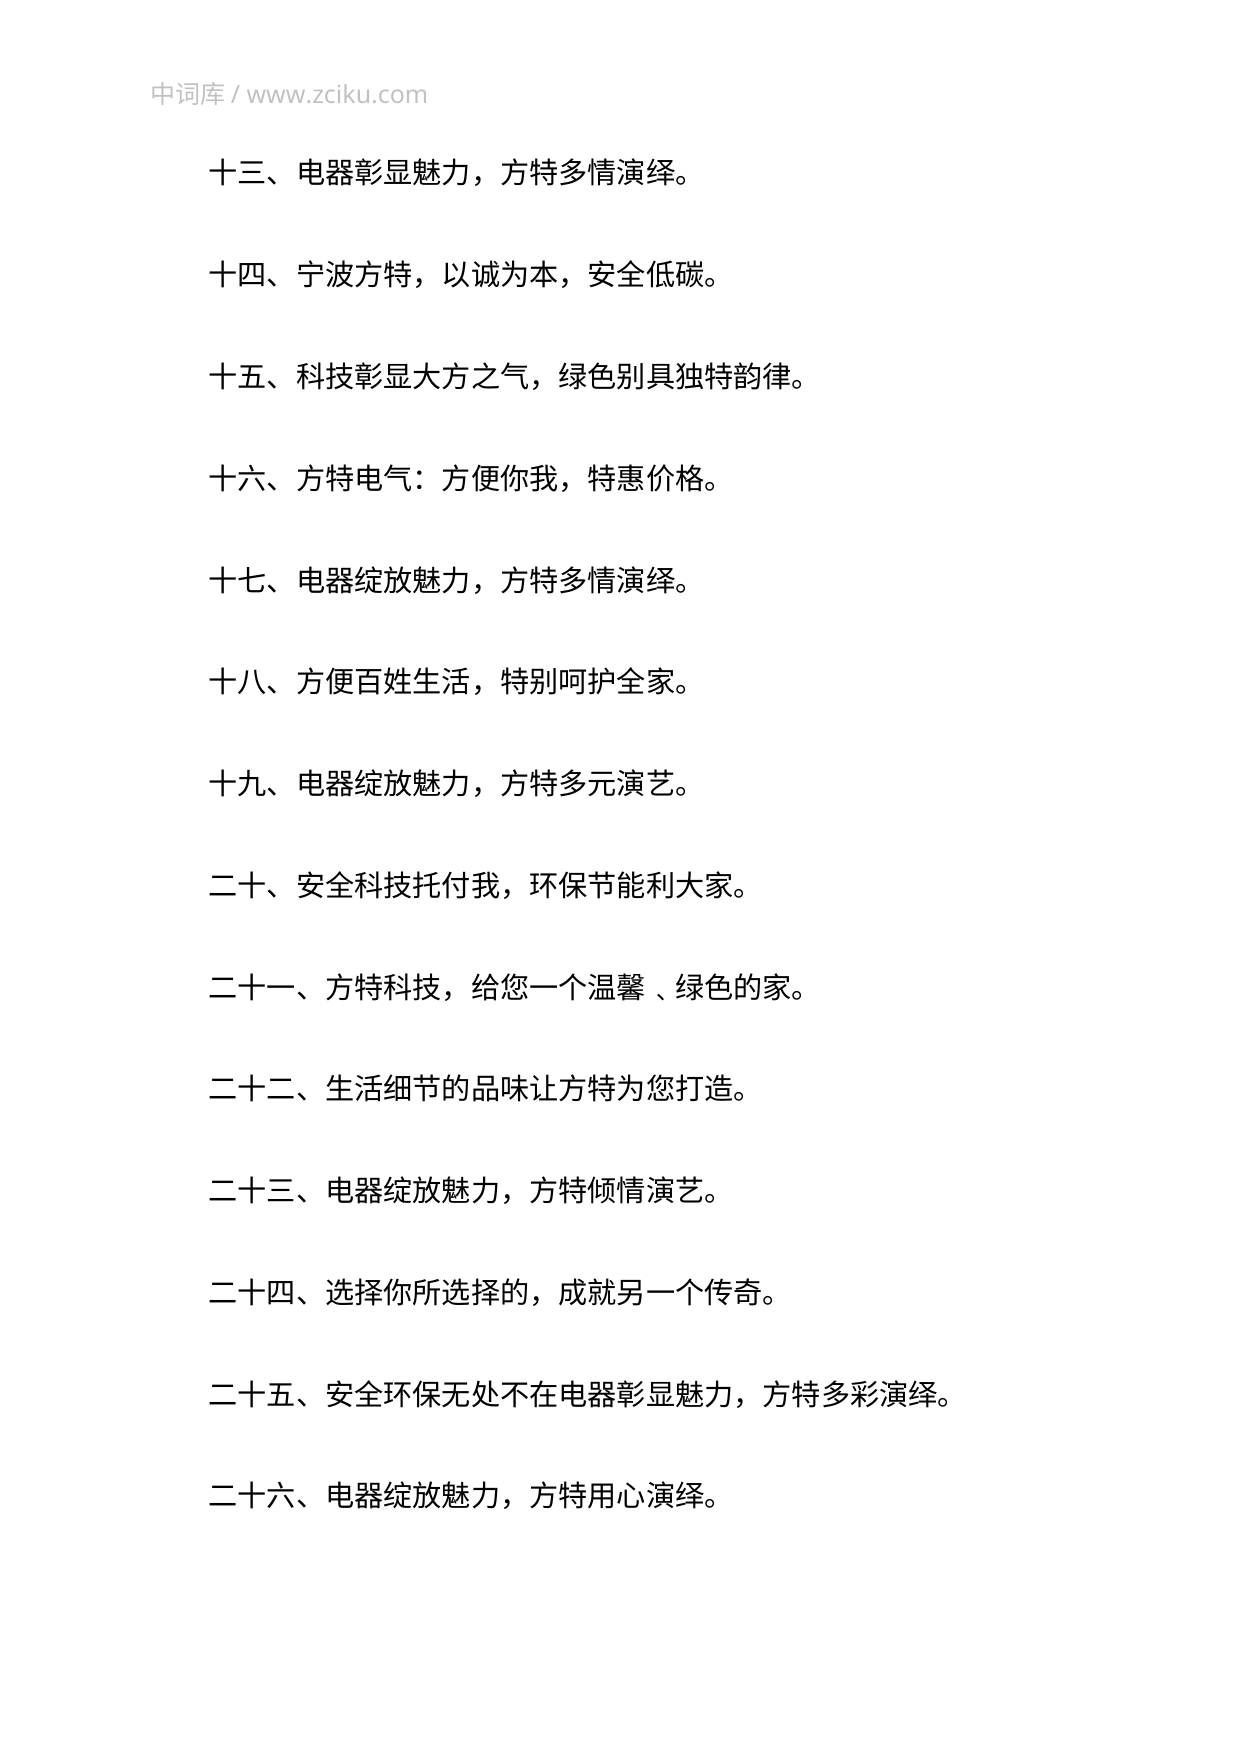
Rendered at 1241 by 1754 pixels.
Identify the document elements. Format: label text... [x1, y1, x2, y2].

text 十四、宁波方特，以诚为本，安全低碳。 [150, 252, 1090, 294]
text 十三、电器彰显魅力，方特多情演绎。 [150, 150, 1090, 192]
text 二十一、方特科技，给您一个温馨﹑绿色的家。 [150, 964, 1090, 1006]
text 十九、电器绽放魅力，方特多元演艺。 [150, 761, 1090, 803]
text 二十二、生活细节的品味让方特为您打造。 [150, 1066, 1090, 1108]
text 十五、科技彰显大方之气，绿色别具独特韵律。 [150, 353, 1090, 396]
text 二十、安全科技托付我，环保节能利大家。 [150, 862, 1090, 905]
text 二十四、选择你所选择的，成就另一个传奇。 [150, 1269, 1090, 1312]
text 二十五、安全环保无处不在电器彰显魅力，方特多彩演绎。 [150, 1371, 1090, 1413]
text 二十六、电器绽放魅力，方特用心演绎。 [150, 1473, 1090, 1515]
text 二十三、电器绽放魅力，方特倾情演艺。 [150, 1168, 1090, 1210]
text 十六、方特电气：方便你我，特惠价格。 [150, 455, 1090, 498]
text 十七、电器绽放魅力，方特多情演绎。 [150, 557, 1090, 599]
text 十八、方便百姓生活，特别呵护全家。 [150, 659, 1090, 701]
